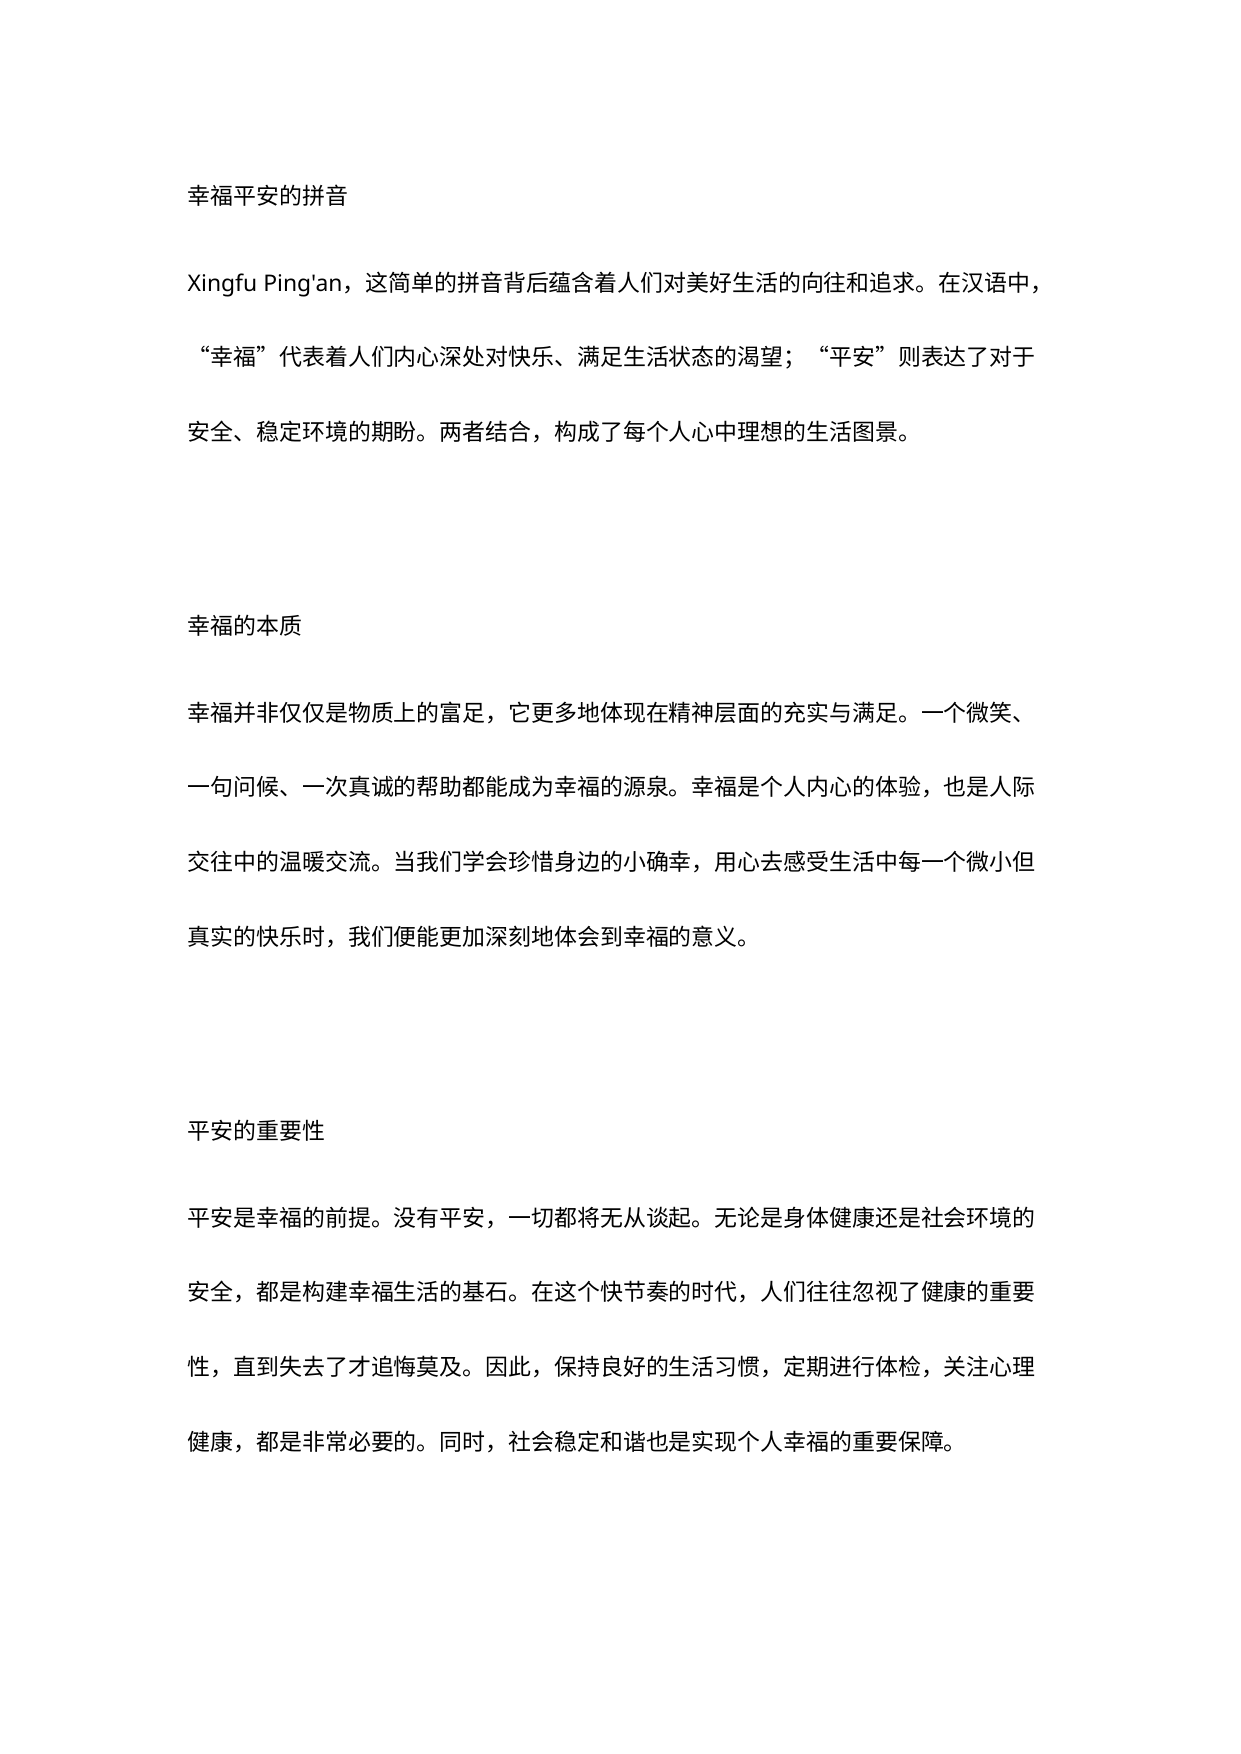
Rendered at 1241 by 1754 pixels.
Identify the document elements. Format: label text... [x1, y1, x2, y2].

text 幸福平安的拼音 [187, 162, 1053, 227]
text 幸福的本质 [187, 592, 1053, 657]
text Xingfu Ping'an，这简单的拼音背后蕴含着人们对美好生活的向往和追求。在汉语中，“幸福”代表着人们内心深处对快乐、满足生活状态的渴望；“平安”则表达了对于安全、稳定环境的期盼。两者结合，构成了每个人心中理想的生活图景。 [187, 248, 1053, 463]
text 平安的重要性 [187, 1097, 1053, 1162]
text 幸福并非仅仅是物质上的富足，它更多地体现在精神层面的充实与满足。一个微笑、一句问候、一次真诚的帮助都能成为幸福的源泉。幸福是个人内心的体验，也是人际交往中的温暖交流。当我们学会珍惜身边的小确幸，用心去感受生活中每一个微小但真实的快乐时，我们便能更加深刻地体会到幸福的意义。 [187, 679, 1053, 968]
text 平安是幸福的前提。没有平安，一切都将无从谈起。无论是身体健康还是社会环境的安全，都是构建幸福生活的基石。在这个快节奏的时代，人们往往忽视了健康的重要性，直到失去了才追悔莫及。因此，保持良好的生活习惯，定期进行体检，关注心理健康，都是非常必要的。同时，社会稳定和谐也是实现个人幸福的重要保障。 [187, 1184, 1053, 1473]
